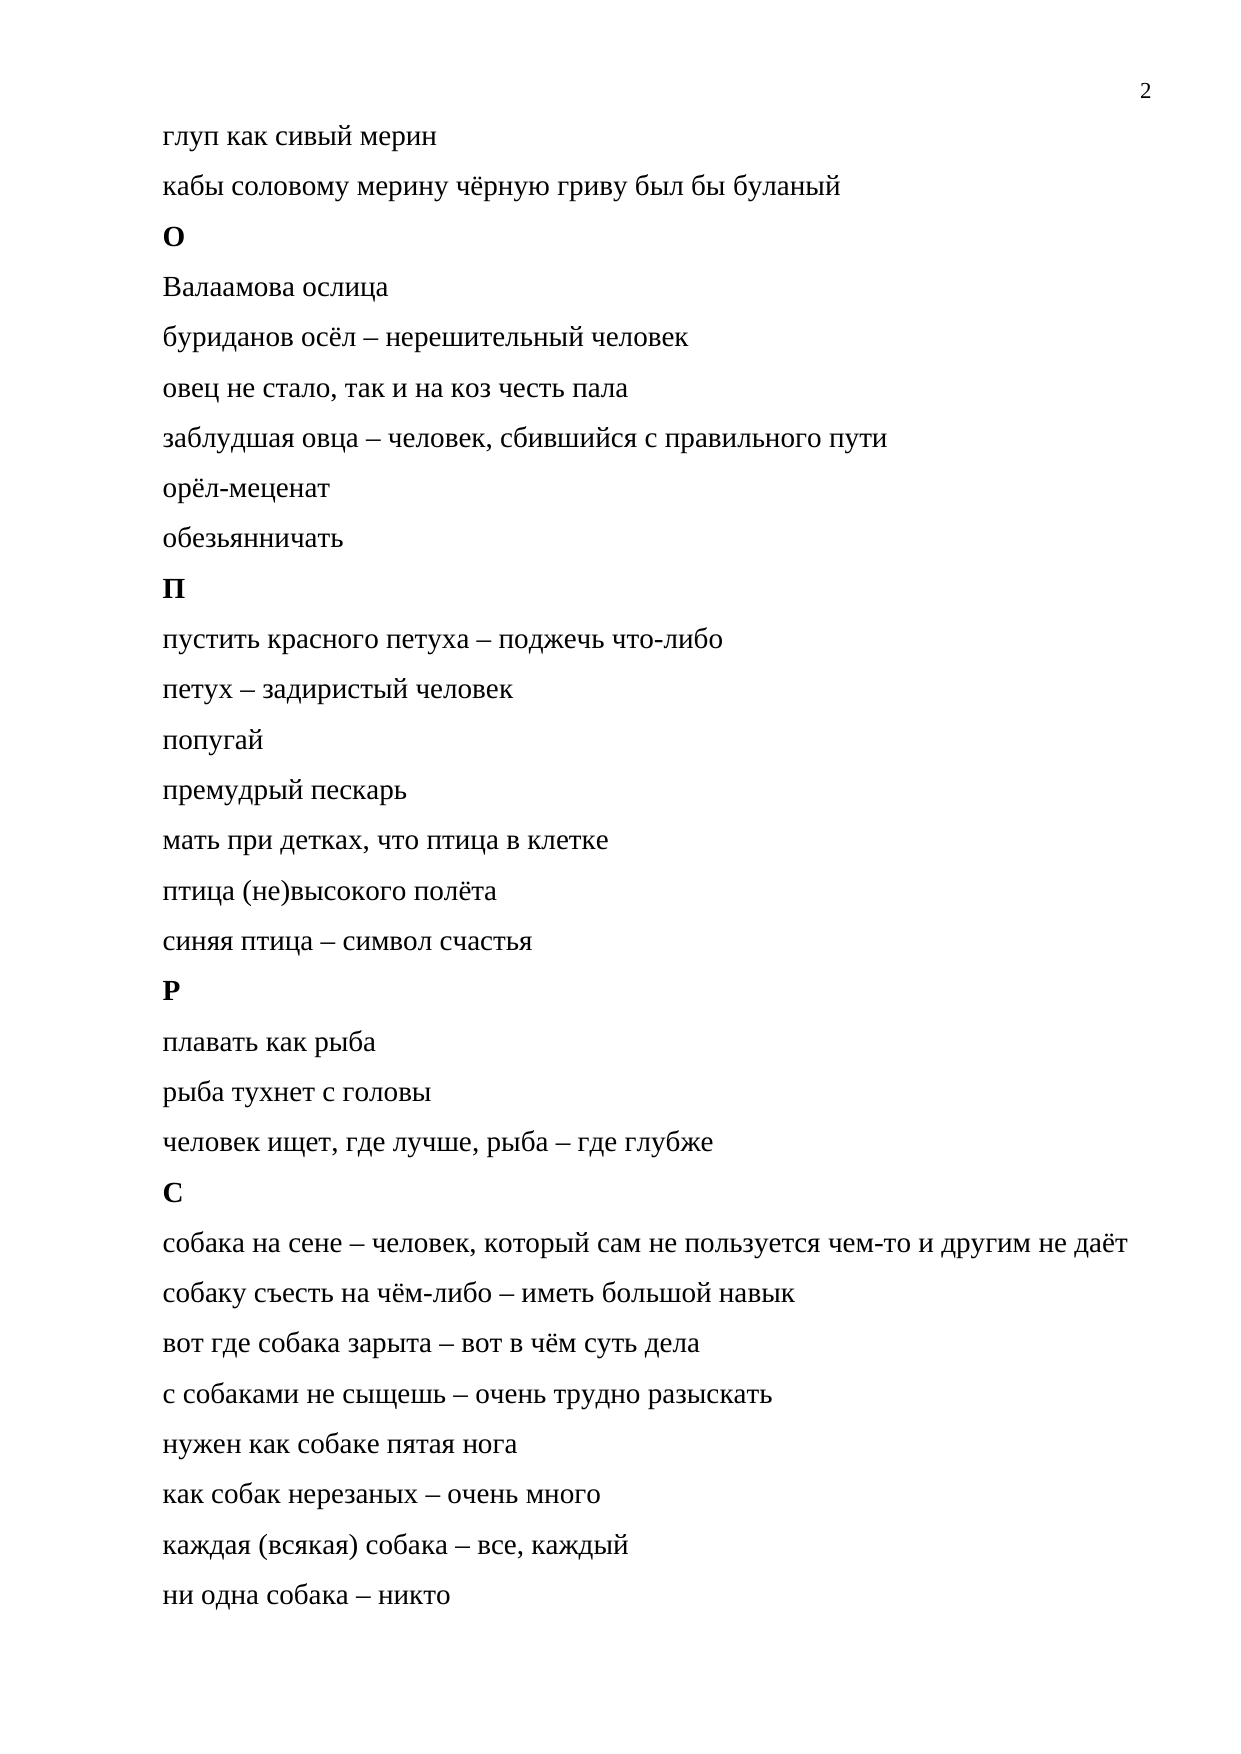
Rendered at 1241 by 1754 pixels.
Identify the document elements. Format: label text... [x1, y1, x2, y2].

text овец не стало, так и на коз честь пала [162, 370, 1152, 403]
text Р [162, 973, 1152, 1007]
text человек ищет, где лучше, рыба – где глубже [162, 1124, 1152, 1158]
text попугай [162, 722, 1152, 755]
text пустить красного петуха – поджечь что-либо [162, 621, 1152, 655]
text Валаамова ослица [162, 269, 1152, 303]
text обезьянничать [162, 521, 1152, 554]
text синяя птица – символ счастья [162, 923, 1152, 957]
text кабы соловому мерину чёрную гриву был бы буланый [162, 168, 1152, 202]
text как собак нерезаных – очень много [162, 1477, 1152, 1510]
text плавать как рыба [162, 1024, 1152, 1057]
text петух – задиристый человек [162, 672, 1152, 705]
text П [162, 571, 1152, 604]
text О [162, 219, 1152, 252]
text каждая (всякая) собака – все, каждый [162, 1527, 1152, 1560]
text заблудшая овца – человек, сбившийся с правильного пути [162, 420, 1152, 453]
text птица (не)высокого полёта [162, 873, 1152, 906]
text С [162, 1175, 1152, 1208]
text мать при детках, что птица в клетке [162, 822, 1152, 856]
text орёл-меценат [162, 470, 1152, 504]
text рыба тухнет с головы [162, 1074, 1152, 1108]
text буриданов осёл – нерешительный человек [162, 319, 1152, 353]
text премудрый пескарь [162, 772, 1152, 806]
text собака на сене – человек, который сам не пользуется чем-то и другим не даёт [162, 1225, 1152, 1258]
text ни одна собака – никто [162, 1577, 1152, 1611]
text глуп как сивый мерин [162, 118, 1152, 152]
text собаку съесть на чём-либо – иметь большой навык [162, 1275, 1152, 1309]
text нужен как собаке пятая нога [162, 1426, 1152, 1460]
text вот где собака зарыта – вот в чём суть дела [162, 1326, 1152, 1359]
text с собаками не сыщешь – очень трудно разыскать [162, 1376, 1152, 1409]
